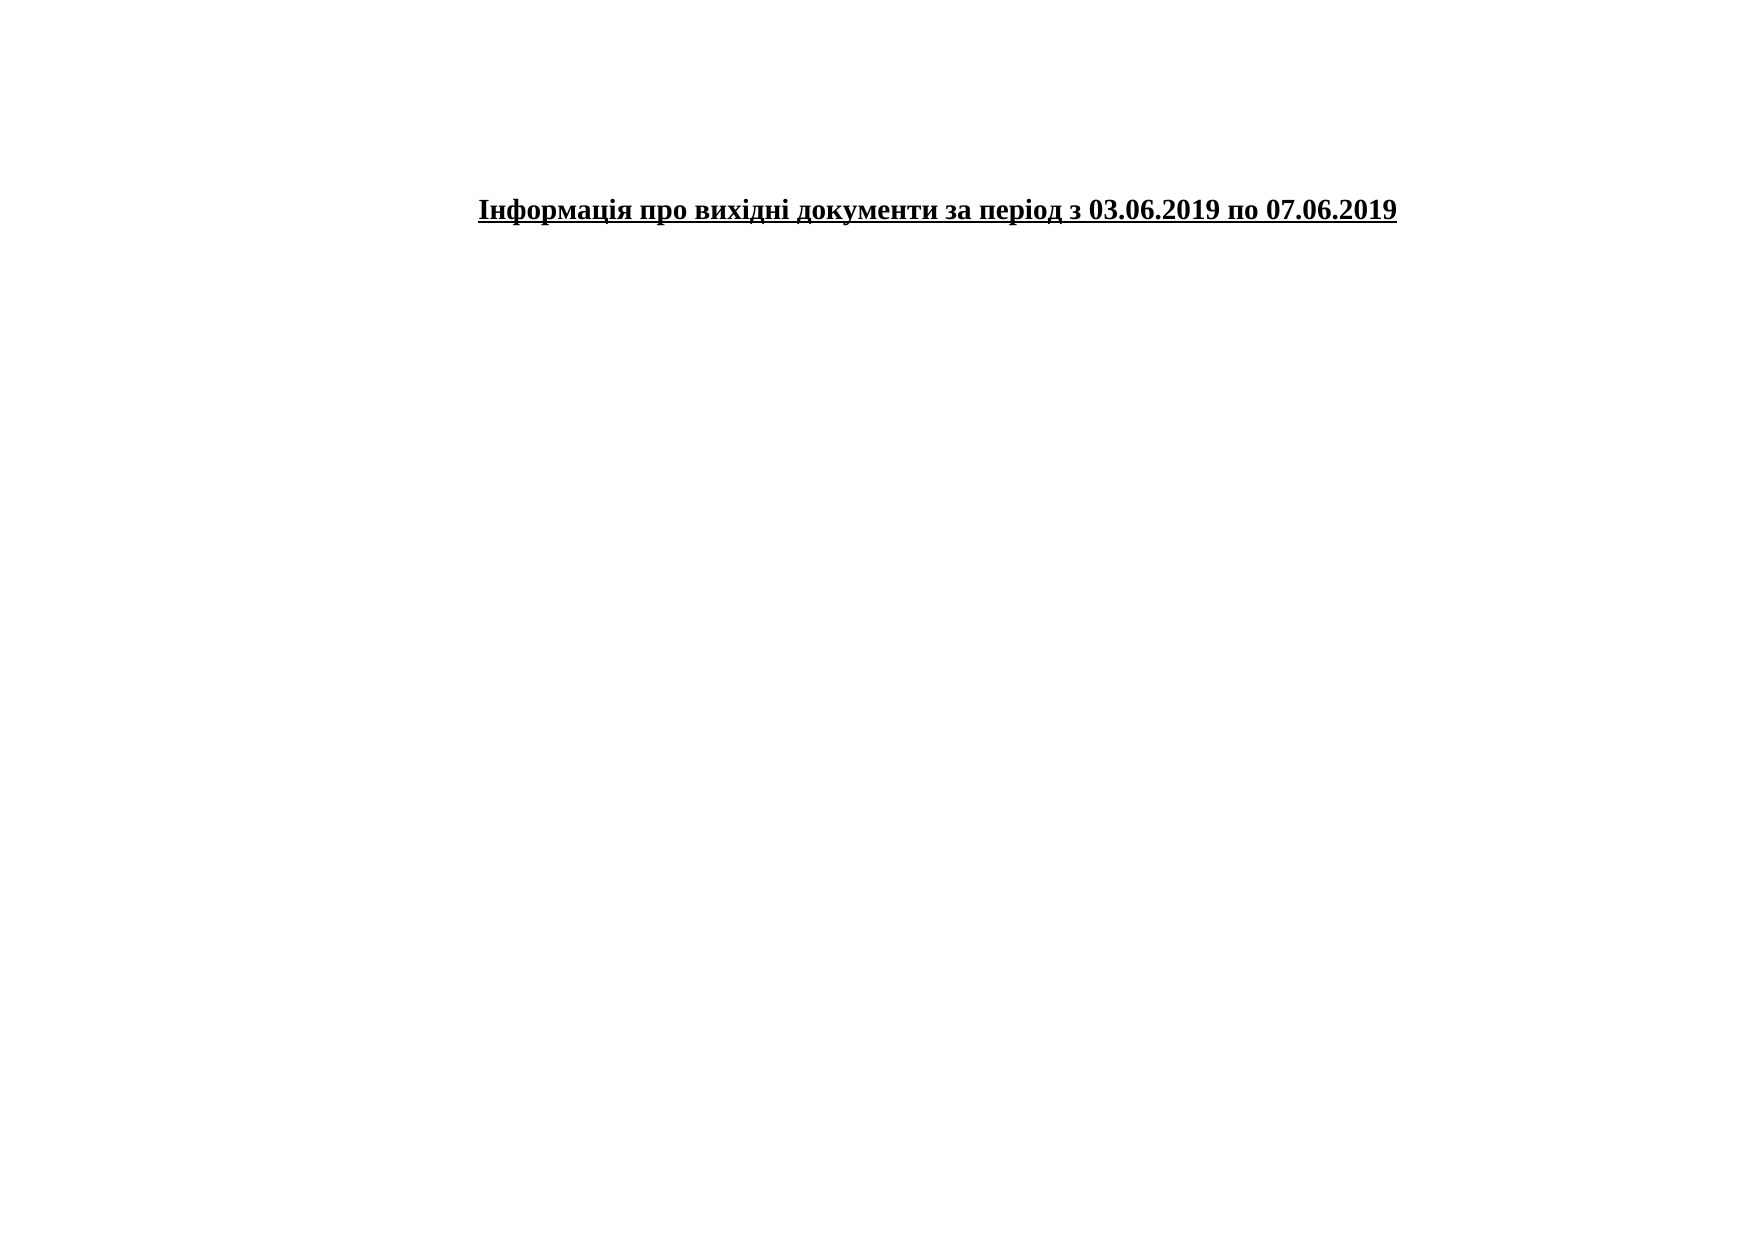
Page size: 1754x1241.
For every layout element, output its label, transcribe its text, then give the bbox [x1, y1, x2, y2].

text Інформація про вихідні документи за період з 03.06.2019 по 07.06.2019 [103, 192, 1754, 226]
